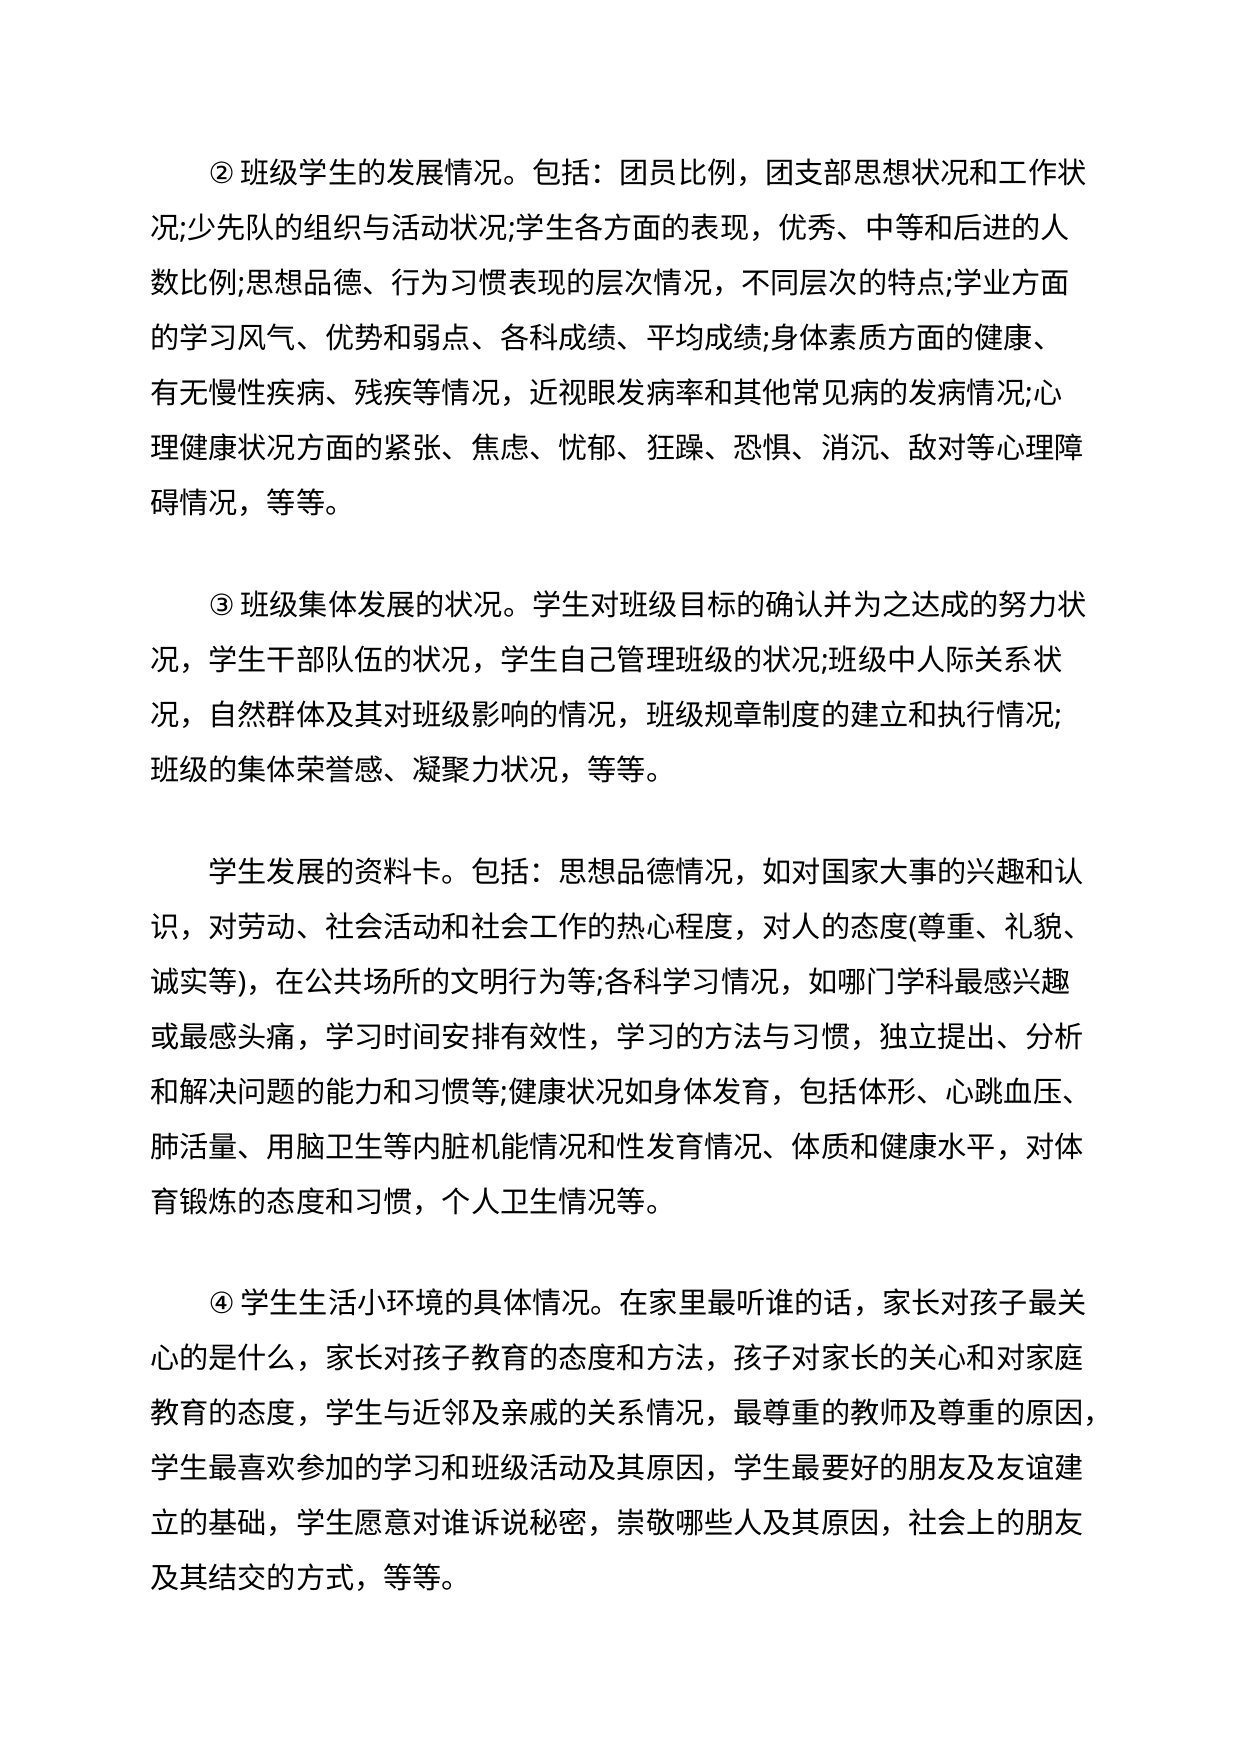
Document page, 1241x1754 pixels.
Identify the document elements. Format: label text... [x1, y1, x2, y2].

text ②班级学生的发展情况。包括：团员比例，团支部思想状况和工作状况;少先队的组织与活动状况;学生各方面的表现，优秀、中等和后进的人数比例;思想品德、行为习惯表现的层次情况，不同层次的特点;学业方面的学习风气、优势和弱点、各科成绩、平均成绩;身体素质方面的健康、有无慢性疾病、残疾等情况，近视眼发病率和其他常见病的发病情况;心理健康状况方面的紧张、焦虑、忧郁、狂躁、恐惧、消沉、敌对等心理障碍情况，等等。 [150, 150, 1090, 522]
text ④学生生活小环境的具体情况。在家里最听谁的话，家长对孩子最关心的是什么，家长对孩子教育的态度和方法，孩子对家长的关心和对家庭教育的态度，学生与近邻及亲戚的关系情况，最尊重的教师及尊重的原因，学生最喜欢参加的学习和班级活动及其原因，学生最要好的朋友及友谊建立的基础，学生愿意对谁诉说秘密，崇敬哪些人及其原因，社会上的朋友及其结交的方式，等等。 [150, 1280, 1090, 1597]
text 学生发展的资料卡。包括：思想品德情况，如对国家大事的兴趣和认识，对劳动、社会活动和社会工作的热心程度，对人的态度(尊重、礼貌、诚实等)，在公共场所的文明行为等;各科学习情况，如哪门学科最感兴趣或最感头痛，学习时间安排有效性，学习的方法与习惯，独立提出、分析和解决问题的能力和习惯等;健康状况如身体发育，包括体形、心跳血压、肺活量、用脑卫生等内脏机能情况和性发育情况、体质和健康水平，对体育锻炼的态度和习惯，个人卫生情况等。 [150, 848, 1090, 1220]
text ③班级集体发展的状况。学生对班级目标的确认并为之达成的努力状况，学生干部队伍的状况，学生自己管理班级的状况;班级中人际关系状况，自然群体及其对班级影响的情况，班级规章制度的建立和执行情况;班级的集体荣誉感、凝聚力状况，等等。 [150, 582, 1090, 789]
